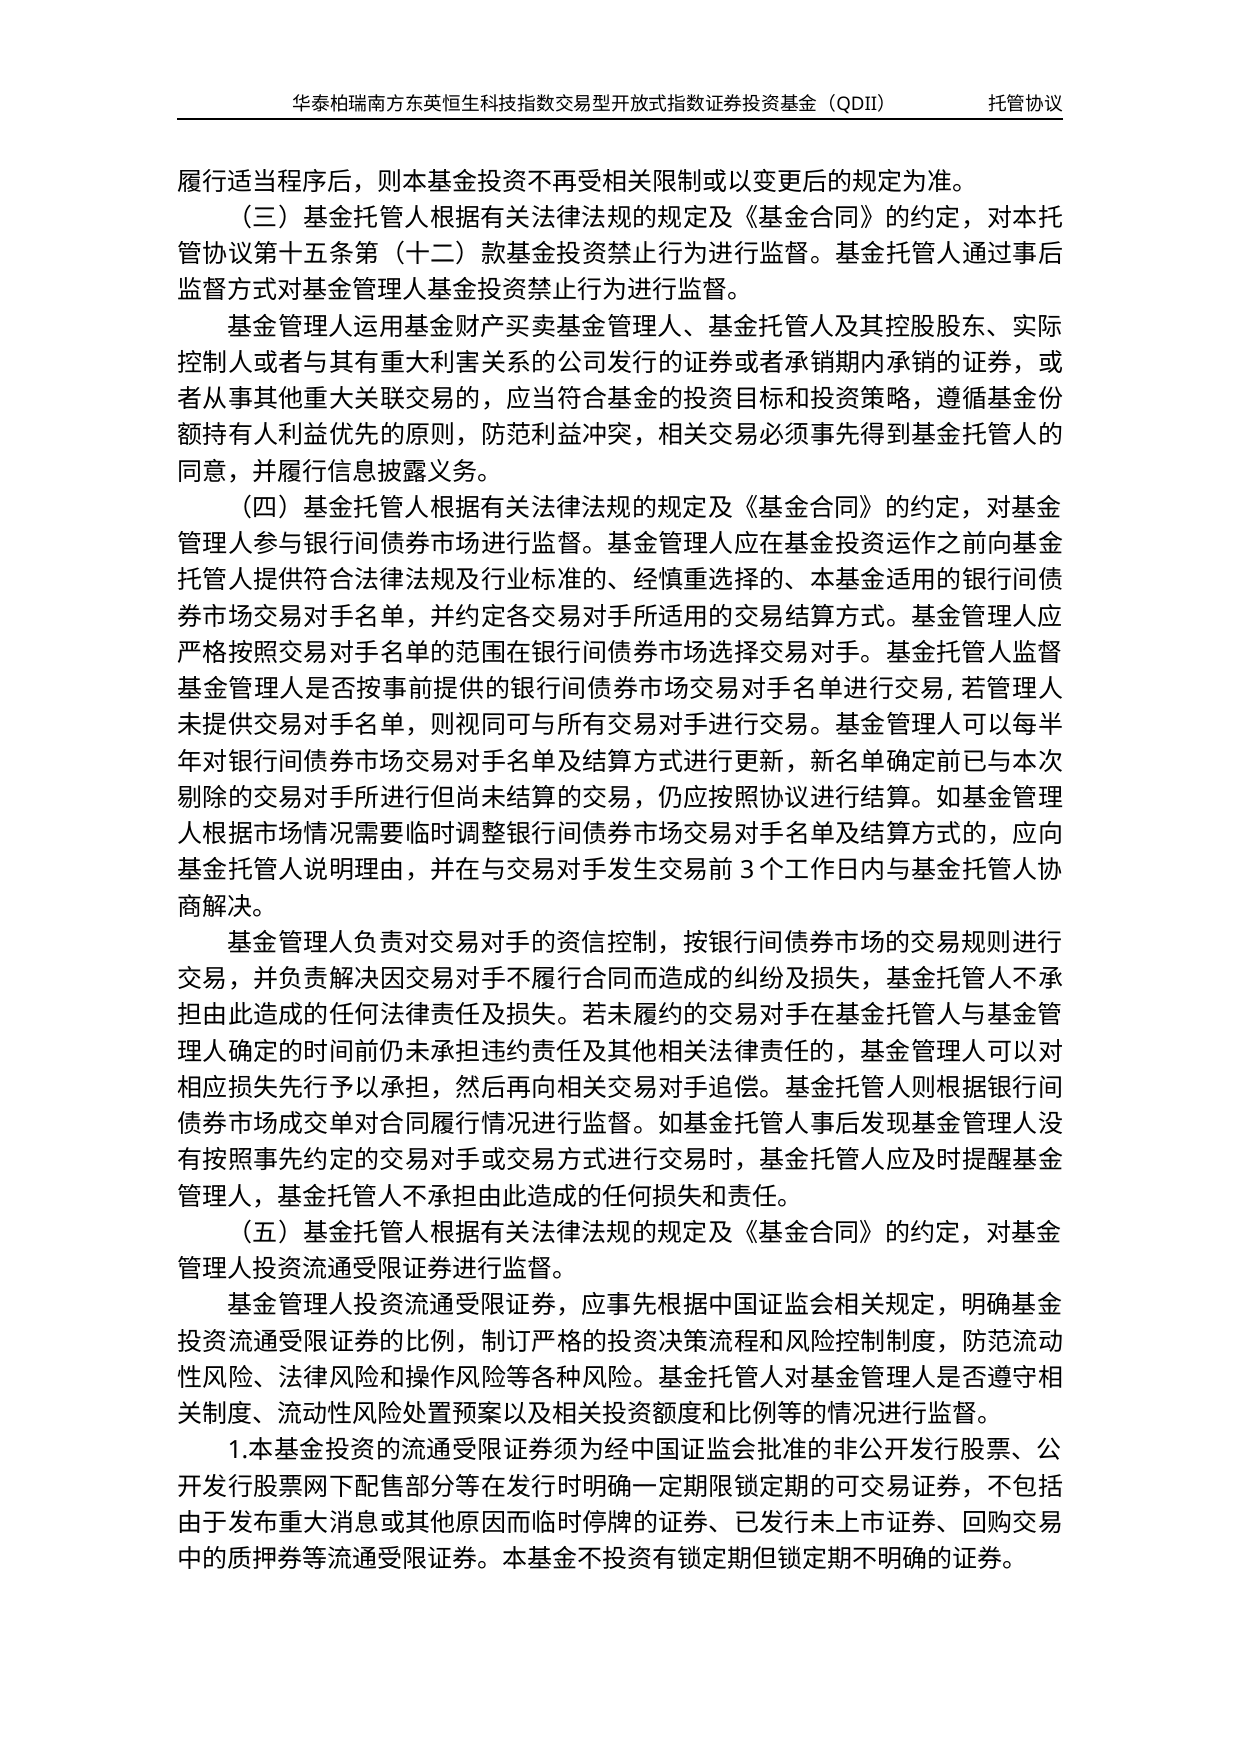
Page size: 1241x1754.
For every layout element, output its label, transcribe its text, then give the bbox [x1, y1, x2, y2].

text （四）基金托管人根据有关法律法规的规定及《基金合同》的约定，对基金管理人参与银行间债券市场进行监督。基金管理人应在基金投资运作之前向基金托管人提供符合法律法规及行业标准的、经慎重选择的、本基金适用的银行间债券市场交易对手名单，并约定各交易对手所适用的交易结算方式。基金管理人应严格按照交易对手名单的范围在银行间债券市场选择交易对手。基金托管人监督基金管理人是否按事前提供的银行间债券市场交易对手名单进行交易, 若管理人未提供交易对手名单，则视同可与所有交易对手进行交易。基金管理人可以每半年对银行间债券市场交易对手名单及结算方式进行更新，新名单确定前已与本次剔除的交易对手所进行但尚未结算的交易，仍应按照协议进行结算。如基金管理人根据市场情况需要临时调整银行间债券市场交易对手名单及结算方式的，应向基金托管人说明理由，并在与交易对手发生交易前3个工作日内与基金托管人协商解决。 [177, 487, 1063, 922]
text （五）基金托管人根据有关法律法规的规定及《基金合同》的约定，对基金管理人投资流通受限证券进行监督。 [177, 1212, 1063, 1285]
text 1.本基金投资的流通受限证券须为经中国证监会批准的非公开发行股票、公开发行股票网下配售部分等在发行时明确一定期限锁定期的可交易证券，不包括由于发布重大消息或其他原因而临时停牌的证券、已发行未上市证券、回购交易中的质押券等流通受限证券。本基金不投资有锁定期但锁定期不明确的证券。 [177, 1430, 1063, 1575]
text 基金管理人投资流通受限证券，应事先根据中国证监会相关规定，明确基金投资流通受限证券的比例，制订严格的投资决策流程和风险控制制度，防范流动性风险、法律风险和操作风险等各种风险。基金托管人对基金管理人是否遵守相关制度、流动性风险处置预案以及相关投资额度和比例等的情况进行监督。 [177, 1285, 1063, 1430]
text 基金管理人负责对交易对手的资信控制，按银行间债券市场的交易规则进行交易，并负责解决因交易对手不履行合同而造成的纠纷及损失，基金托管人不承担由此造成的任何法律责任及损失。若未履约的交易对手在基金托管人与基金管理人确定的时间前仍未承担违约责任及其他相关法律责任的，基金管理人可以对相应损失先行予以承担，然后再向相关交易对手追偿。基金托管人则根据银行间债券市场成交单对合同履行情况进行监督。如基金托管人事后发现基金管理人没有按照事先约定的交易对手或交易方式进行交易时，基金托管人应及时提醒基金管理人，基金托管人不承担由此造成的任何损失和责任。 [177, 922, 1063, 1212]
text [177, 161, 1063, 197]
text 基金管理人运用基金财产买卖基金管理人、基金托管人及其控股股东、实际控制人或者与其有重大利害关系的公司发行的证券或者承销期内承销的证券，或者从事其他重大关联交易的，应当符合基金的投资目标和投资策略，遵循基金份额持有人利益优先的原则，防范利益冲突，相关交易必须事先得到基金托管人的同意，并履行信息披露义务。 [177, 306, 1063, 487]
text （三）基金托管人根据有关法律法规的规定及《基金合同》的约定，对本托管协议第十五条第（十二）款基金投资禁止行为进行监督。基金托管人通过事后监督方式对基金管理人基金投资禁止行为进行监督。 [177, 197, 1063, 306]
